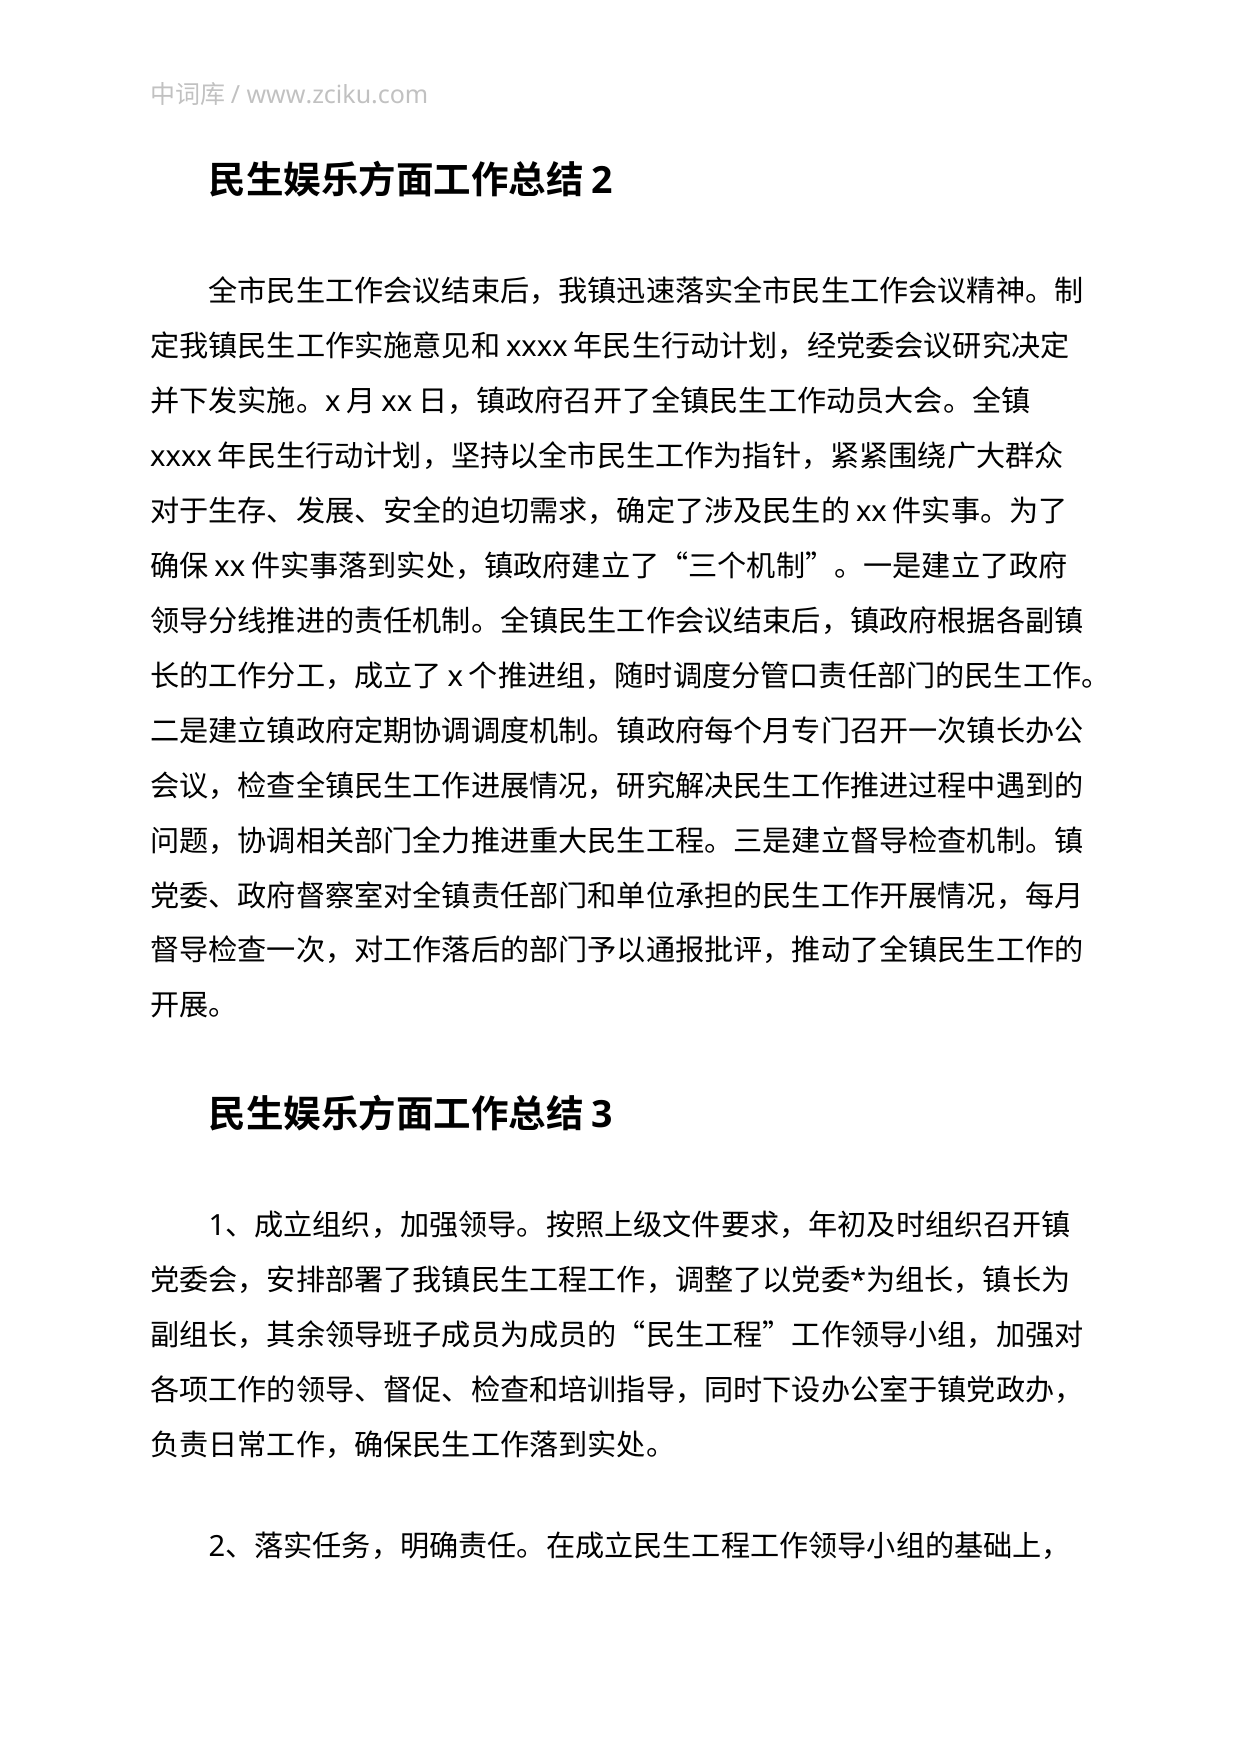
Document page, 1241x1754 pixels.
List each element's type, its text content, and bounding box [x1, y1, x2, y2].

text 民生娱乐方面工作总结2 [150, 150, 1090, 204]
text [150, 1523, 1090, 1565]
text 全市民生工作会议结束后，我镇迅速落实全市民生工作会议精神。制定我镇民生工作实施意见和xxxx年民生行动计划，经党委会议研究决定并下发实施。x月xx日，镇政府召开了全镇民生工作动员大会。全镇xxxx年民生行动计划，坚持以全市民生工作为指针，紧紧围绕广大群众对于生存、发展、安全的迫切需求，确定了涉及民生的xx件实事。为了确保xx件实事落到实处，镇政府建立了“三个机制”。一是建立了政府领导分线推进的责任机制。全镇民生工作会议结束后，镇政府根据各副镇长的工作分工，成立了x个推进组，随时调度分管口责任部门的民生工作。二是建立镇政府定期协调调度机制。镇政府每个月专门召开一次镇长办公会议，检查全镇民生工作进展情况，研究解决民生工作推进过程中遇到的问题，协调相关部门全力推进重大民生工程。三是建立督导检查机制。镇党委、政府督察室对全镇责任部门和单位承担的民生工作开展情况，每月督导检查一次，对工作落后的部门予以通报批评，推动了全镇民生工作的开展。 [150, 268, 1090, 1024]
text 1、成立组织，加强领导。按照上级文件要求，年初及时组织召开镇党委会，安排部署了我镇民生工程工作，调整了以党委*为组长，镇长为副组长，其余领导班子成员为成员的“民生工程”工作领导小组，加强对各项工作的领导、督促、检查和培训指导，同时下设办公室于镇党政办，负责日常工作，确保民生工作落到实处。 [150, 1201, 1090, 1463]
text 民生娱乐方面工作总结3 [150, 1084, 1090, 1138]
